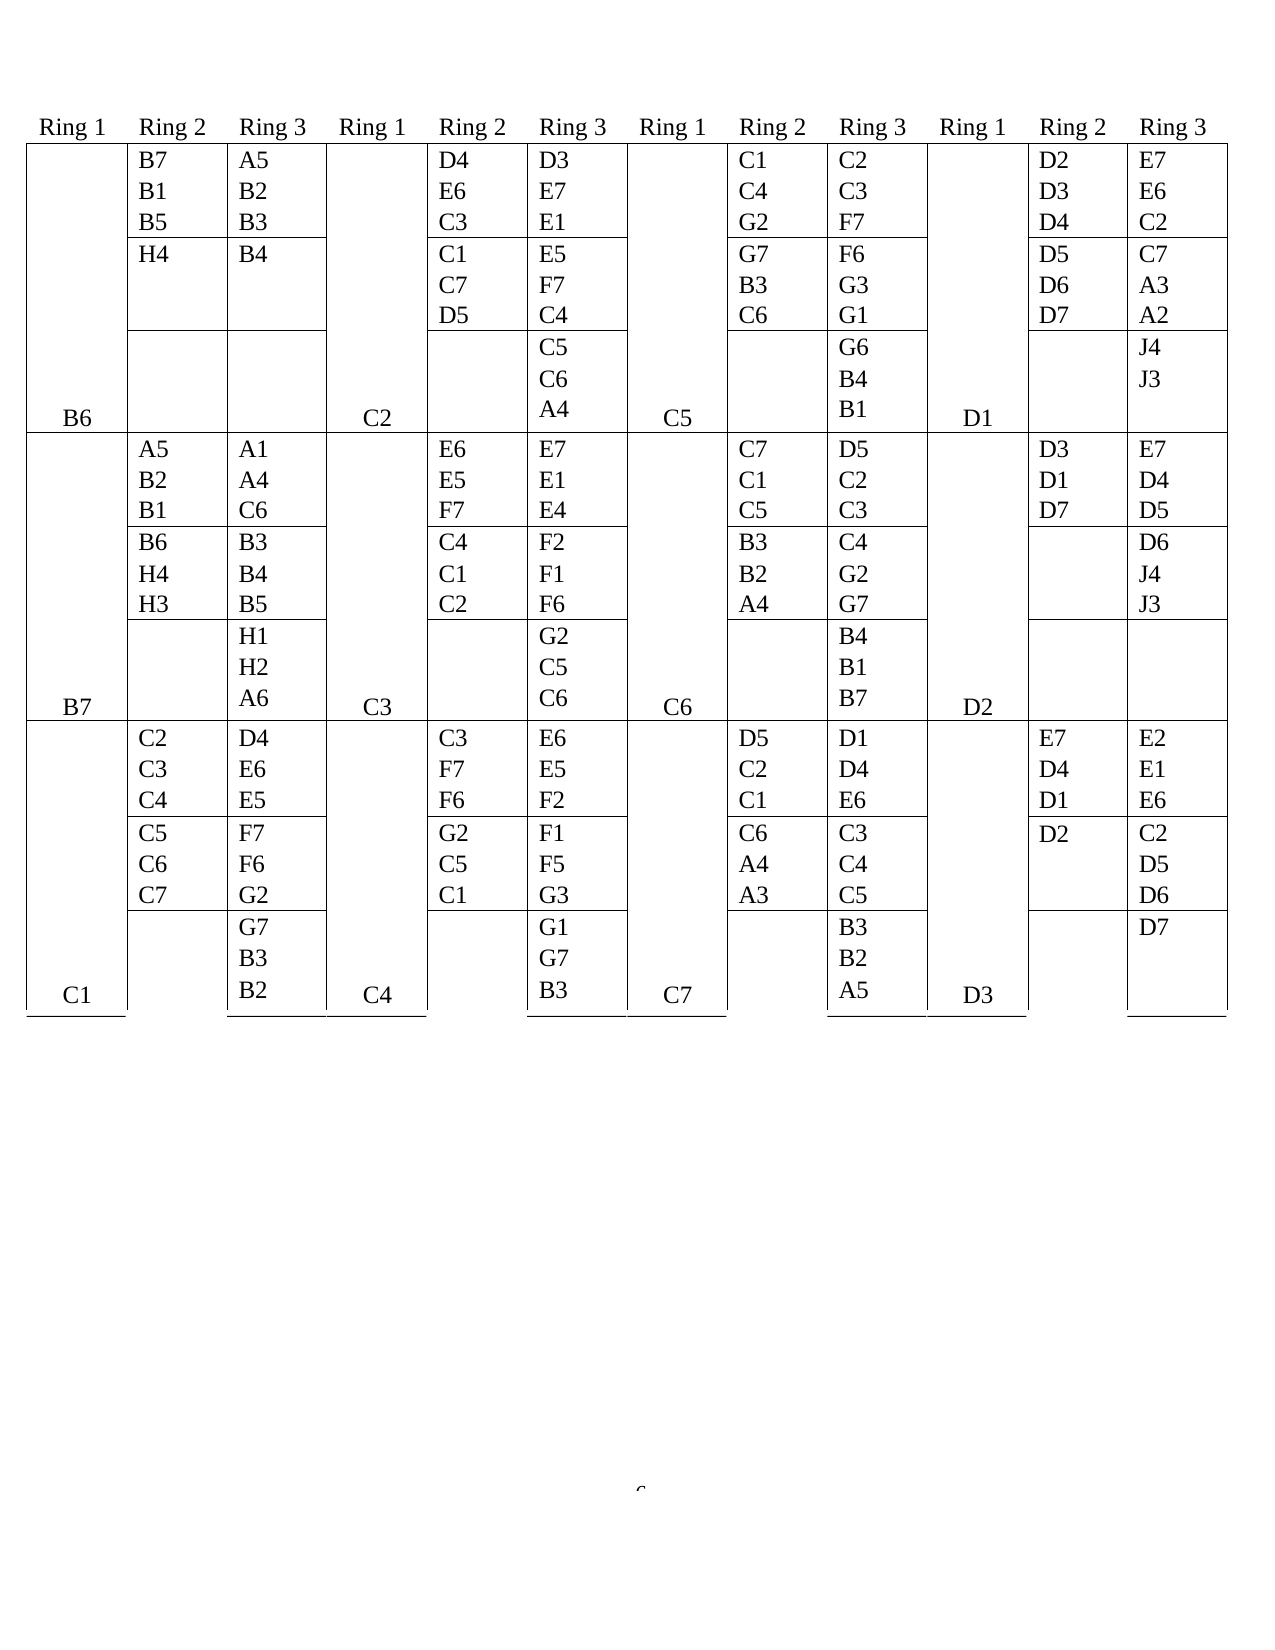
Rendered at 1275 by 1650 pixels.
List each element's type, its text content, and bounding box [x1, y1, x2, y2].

table_cell E5 [428, 464, 527, 495]
table_cell B7 [27, 433, 127, 720]
table_cell F6 [528, 589, 627, 619]
table_cell B4 [828, 620, 927, 651]
table_cell C5 [628, 144, 727, 432]
table_cell D3 [528, 144, 627, 175]
table_cell A5 [228, 144, 326, 175]
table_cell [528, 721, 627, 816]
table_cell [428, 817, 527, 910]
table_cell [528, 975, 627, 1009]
table_cell D1 [928, 144, 1028, 432]
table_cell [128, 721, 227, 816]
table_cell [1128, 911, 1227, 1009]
table_cell A4 [528, 394, 627, 432]
table_cell [1128, 620, 1227, 720]
table_cell C2 [1128, 206, 1227, 237]
table_cell C7 [1128, 238, 1227, 269]
table_cell D7 [1029, 300, 1127, 330]
table_cell E5 [528, 238, 627, 269]
table_cell E6 [1128, 175, 1227, 206]
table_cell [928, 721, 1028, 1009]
table_cell J3 [1128, 589, 1227, 619]
table_cell C4 [528, 300, 627, 330]
table_header Ring 3 [828, 115, 927, 143]
table_cell C3 [327, 433, 427, 720]
table_cell H4 [128, 558, 227, 589]
table_cell D3 [1029, 433, 1127, 464]
table_cell E6 [428, 433, 527, 464]
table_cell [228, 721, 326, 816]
table_cell C5 [728, 495, 827, 526]
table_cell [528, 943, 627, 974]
table_cell D6 [1128, 527, 1227, 558]
table_cell [128, 620, 227, 720]
table_cell G2 [828, 558, 927, 589]
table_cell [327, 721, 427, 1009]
table_cell B4 [828, 363, 927, 394]
table_cell D7 [1029, 495, 1127, 526]
table_cell C1 [428, 558, 527, 589]
table_cell B3 [728, 269, 827, 300]
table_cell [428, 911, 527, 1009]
table_cell F2 [528, 527, 627, 558]
table_cell C6 [228, 495, 326, 526]
table_cell B2 [728, 558, 827, 589]
table_cell A4 [728, 589, 827, 619]
table_cell [1029, 331, 1127, 432]
table_cell H2 [228, 651, 326, 682]
table_cell [428, 331, 527, 432]
table_cell B3 [728, 527, 827, 558]
table_cell C3 [428, 206, 527, 237]
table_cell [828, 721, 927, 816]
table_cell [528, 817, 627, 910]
table_cell C2 [428, 589, 527, 619]
table_cell B6 [128, 527, 227, 558]
table_cell [228, 331, 326, 432]
table_cell A4 [228, 464, 326, 495]
table_header Ring 2 [127, 115, 227, 143]
table_cell D4 [1128, 464, 1227, 495]
table_cell C1 [728, 464, 827, 495]
table_cell C4 [728, 175, 827, 206]
table_cell B5 [228, 589, 326, 619]
table_cell D3 [1029, 175, 1127, 206]
table_cell C1 [428, 238, 527, 269]
table_cell C4 [828, 527, 927, 558]
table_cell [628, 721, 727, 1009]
table_cell E4 [528, 495, 627, 526]
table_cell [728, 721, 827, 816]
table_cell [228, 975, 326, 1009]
table_cell G2 [528, 620, 627, 651]
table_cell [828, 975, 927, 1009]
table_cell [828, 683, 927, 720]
table_cell F1 [528, 558, 627, 589]
table_cell E7 [1128, 433, 1227, 464]
table_cell C7 [728, 433, 827, 464]
table_cell B7 [128, 144, 227, 175]
table_cell D5 [1128, 495, 1227, 526]
table_cell A2 [1128, 300, 1227, 330]
table_header Ring 3 [227, 115, 327, 143]
table_cell [728, 331, 827, 432]
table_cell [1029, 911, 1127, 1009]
table_cell G3 [828, 269, 927, 300]
table_cell [1128, 394, 1227, 432]
table_header Ring 3 [528, 115, 627, 143]
table_cell C3 [828, 175, 927, 206]
table_cell E7 [528, 175, 627, 206]
table_cell C5 [528, 331, 627, 363]
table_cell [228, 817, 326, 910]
table_header Ring 1 [627, 115, 728, 143]
table_cell B2 [228, 175, 326, 206]
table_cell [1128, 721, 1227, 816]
table_cell D5 [828, 433, 927, 464]
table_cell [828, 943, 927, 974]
table_cell D4 [1029, 206, 1127, 237]
table_cell [1029, 527, 1127, 619]
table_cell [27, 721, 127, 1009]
table_cell C3 [828, 495, 927, 526]
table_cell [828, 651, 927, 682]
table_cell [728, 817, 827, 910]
table_cell A1 [228, 433, 326, 464]
table_cell G7 [728, 238, 827, 269]
table_header Ring 1 [327, 115, 428, 143]
table_cell C5 [528, 651, 627, 682]
table_cell J4 [1128, 558, 1227, 589]
table_cell B3 [228, 527, 326, 558]
table_cell G6 [828, 331, 927, 363]
table_cell C6 [628, 433, 727, 720]
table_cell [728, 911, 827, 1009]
table_cell C2 [828, 464, 927, 495]
table_cell G1 [828, 300, 927, 330]
table_header Ring 2 [428, 115, 527, 143]
table_cell B4 [228, 238, 326, 330]
table_cell B4 [228, 558, 326, 589]
table_cell B5 [128, 206, 227, 237]
table_cell C1 [728, 144, 827, 175]
table_cell D2 [1029, 144, 1127, 175]
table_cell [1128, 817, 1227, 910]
table_cell B1 [828, 394, 927, 432]
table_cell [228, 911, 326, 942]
table_cell B2 [128, 464, 227, 495]
table_cell J4 [1128, 331, 1227, 363]
table_cell H4 [128, 238, 227, 330]
table_cell C7 [428, 269, 527, 300]
table_cell C2 [327, 144, 427, 432]
table_cell [728, 620, 827, 720]
table_cell B1 [128, 495, 227, 526]
table_cell C4 [428, 527, 527, 558]
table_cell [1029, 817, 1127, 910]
table_cell A5 [128, 433, 227, 464]
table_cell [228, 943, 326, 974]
table_cell C6 [528, 363, 627, 394]
table_header Ring 2 [1028, 115, 1128, 143]
table_cell G7 [828, 589, 927, 619]
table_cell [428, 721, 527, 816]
table_cell E1 [528, 206, 627, 237]
table_cell F7 [428, 495, 527, 526]
table_cell D5 [428, 300, 527, 330]
table_cell D4 [428, 144, 527, 175]
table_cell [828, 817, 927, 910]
table_cell B6 [27, 144, 127, 432]
table_cell B1 [128, 175, 227, 206]
table_cell [1029, 620, 1127, 720]
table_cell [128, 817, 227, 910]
table_cell F7 [828, 206, 927, 237]
table_cell E7 [1128, 144, 1227, 175]
table_cell B3 [228, 206, 326, 237]
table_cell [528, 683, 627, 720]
table_cell E7 [528, 433, 627, 464]
table_cell F6 [828, 238, 927, 269]
table_cell E1 [528, 464, 627, 495]
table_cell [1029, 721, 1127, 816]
table_cell [428, 620, 527, 720]
table_header Ring 2 [728, 115, 827, 143]
table_cell H1 [228, 620, 326, 651]
table_cell F7 [528, 269, 627, 300]
table_cell D2 [928, 433, 1028, 720]
table_cell C6 [728, 300, 827, 330]
table_cell J3 [1128, 363, 1227, 394]
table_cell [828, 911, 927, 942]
table_cell C2 [828, 144, 927, 175]
table_cell [128, 331, 227, 432]
table_cell A3 [1128, 269, 1227, 300]
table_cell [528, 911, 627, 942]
table_cell G2 [728, 206, 827, 237]
table_cell H3 [128, 589, 227, 619]
table_cell D6 [1029, 269, 1127, 300]
table_cell D1 [1029, 464, 1127, 495]
table_cell D5 [1029, 238, 1127, 269]
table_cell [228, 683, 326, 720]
table_header Ring 1 [27, 115, 127, 143]
table_header Ring 3 [1128, 115, 1228, 143]
table_cell E6 [428, 175, 527, 206]
table_header Ring 1 [927, 115, 1028, 143]
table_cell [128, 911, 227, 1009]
